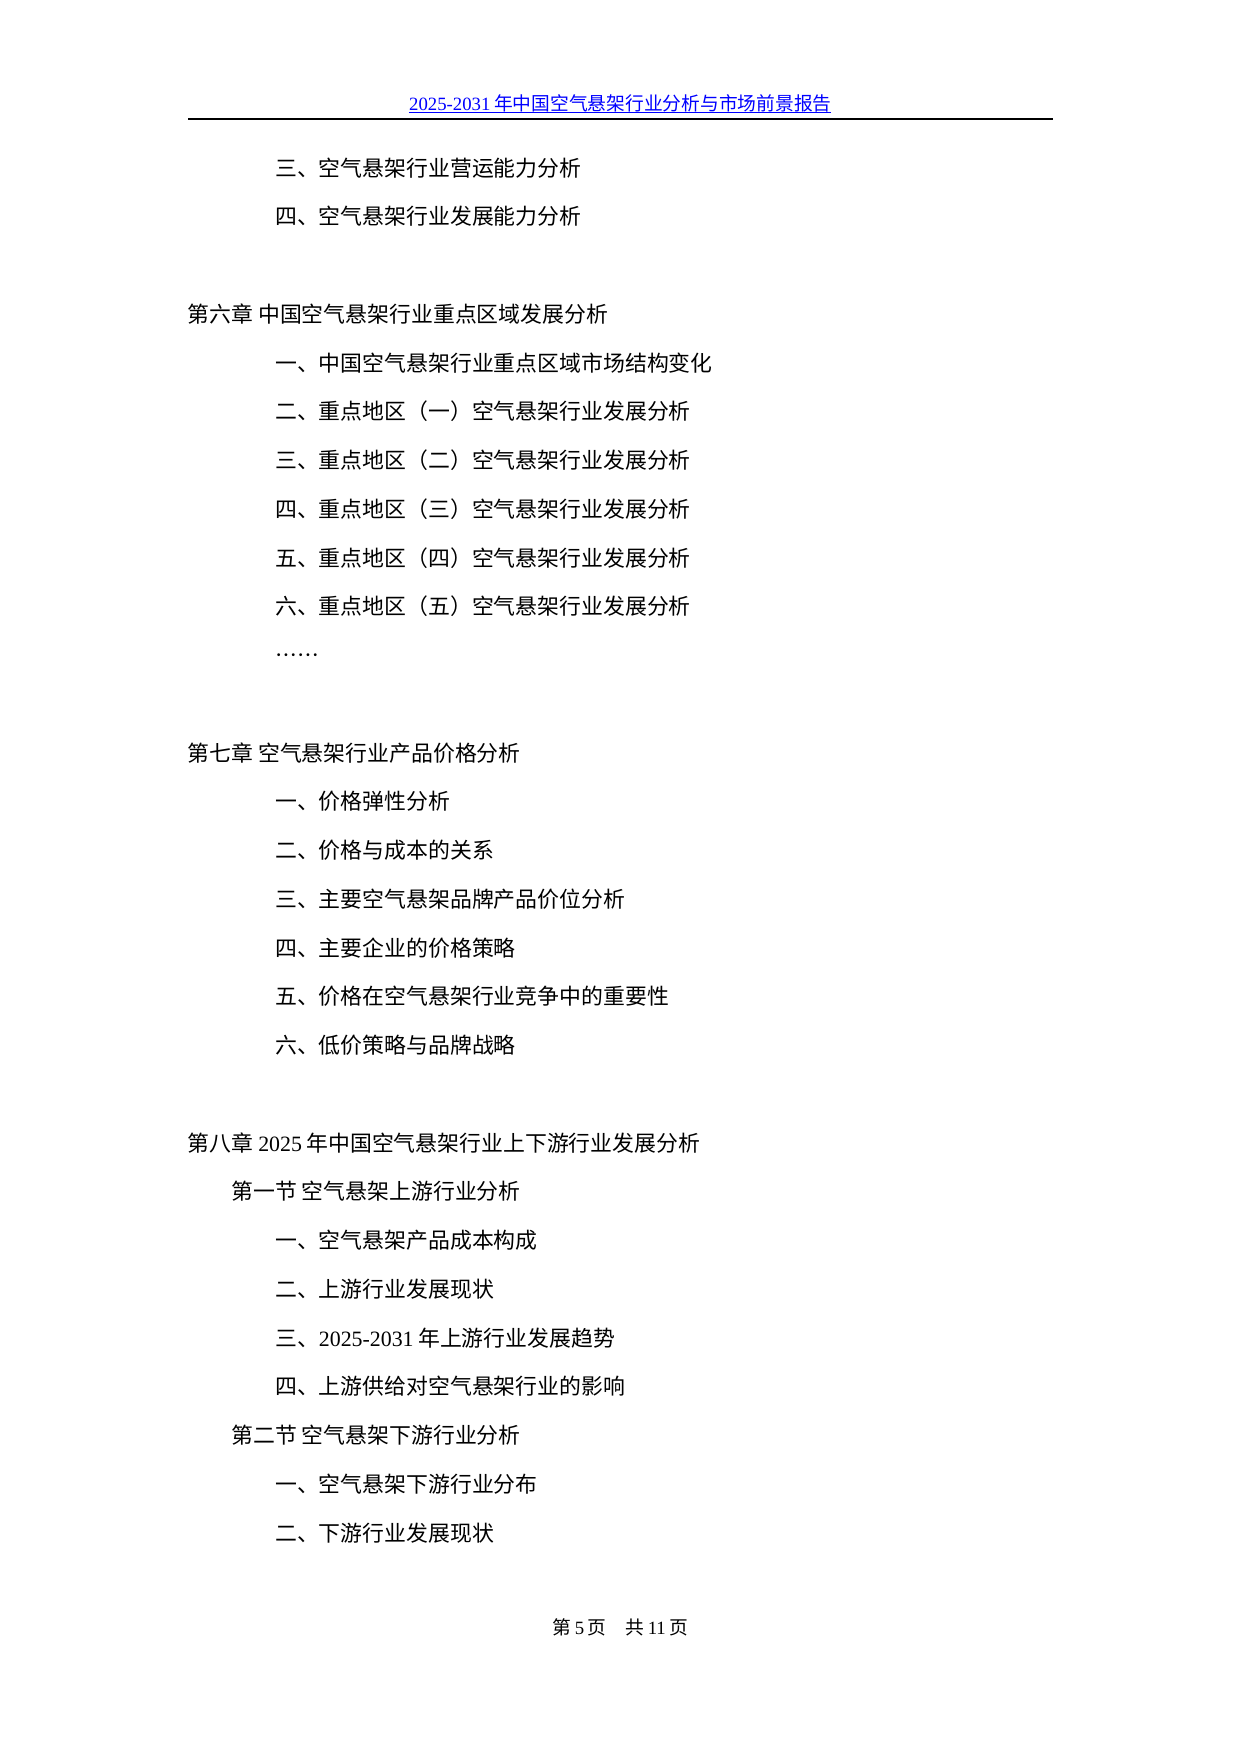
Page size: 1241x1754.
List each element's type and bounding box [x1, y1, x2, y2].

text [187, 150, 1053, 1548]
